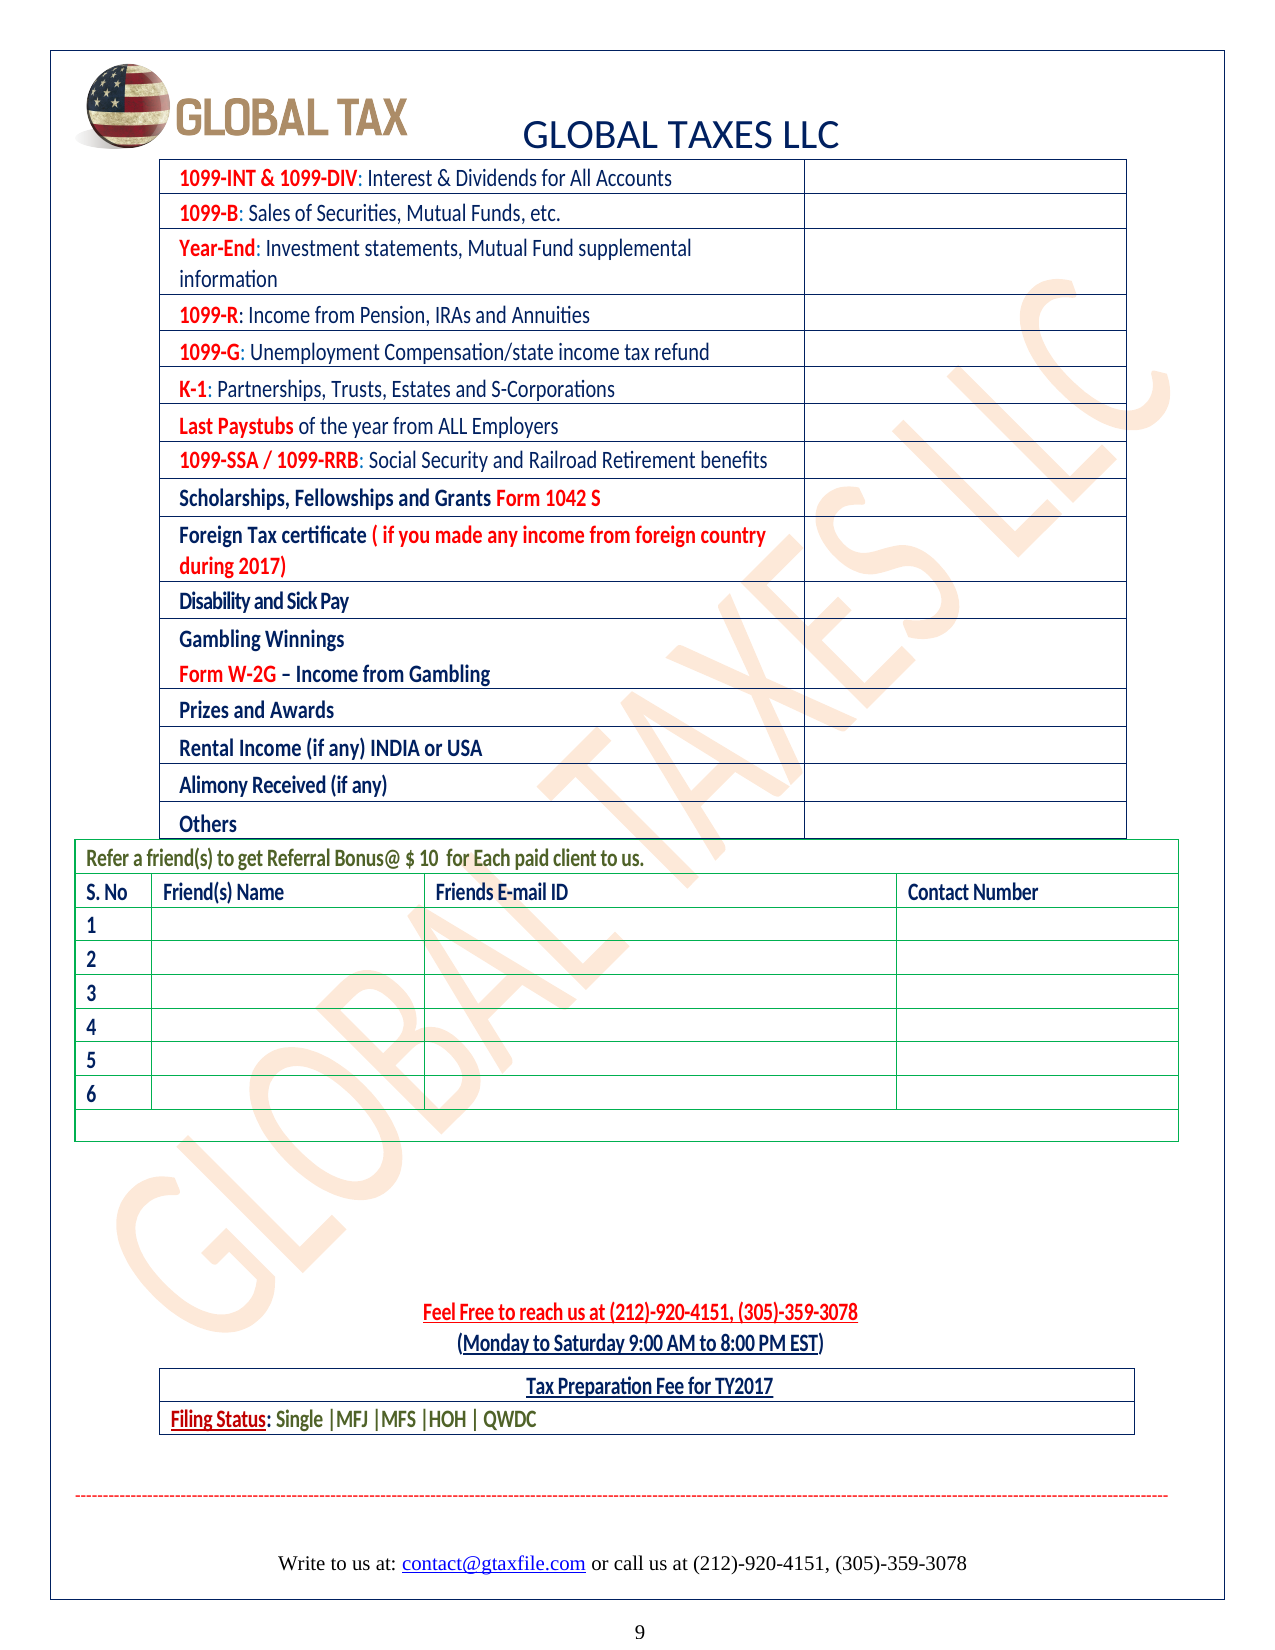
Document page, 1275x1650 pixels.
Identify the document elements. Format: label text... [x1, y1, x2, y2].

table_cell [805, 229, 1126, 294]
table_cell 1 [76, 908, 151, 940]
table_cell [805, 367, 1126, 403]
table_cell [805, 295, 1126, 330]
table_cell [152, 975, 424, 1007]
table_cell [152, 908, 424, 940]
table_cell [425, 1009, 896, 1041]
table_cell [805, 764, 1126, 801]
table_cell [897, 975, 1178, 1007]
table_cell Others [160, 802, 804, 838]
table_cell [897, 941, 1178, 974]
table_cell Alimony Received (if any) [160, 764, 804, 801]
table_cell 1099-INT & 1099-DIV: Interest & Dividends for All Accounts [160, 160, 804, 193]
table_cell Filing Status: Single |MFJ |MFS |HOH | QWDC [160, 1402, 1134, 1433]
table_cell S. No [76, 874, 151, 907]
table_cell Scholarships, Fellowships and Grants Form 1042 S [160, 479, 804, 516]
table_header Tax Preparation Fee for TY2017 [160, 1369, 1134, 1401]
picture [75, 63, 408, 149]
table_cell [805, 802, 1126, 838]
table_cell [805, 442, 1126, 478]
table_cell [76, 1110, 1178, 1141]
text (Monday to Saturday 9:00 AM to 8:00 PM EST) [75, 1326, 1206, 1358]
table_cell [897, 1076, 1178, 1108]
table_cell Disability and Sick Pay [160, 582, 804, 618]
table_cell Last Paystubs of the year from ALL Employers [160, 404, 804, 441]
table_cell Friend(s) Name [152, 874, 424, 907]
table_cell Foreign Tax certificate ( if you made any income from foreign country during 2017) [160, 517, 804, 581]
table_cell [805, 517, 1126, 581]
table_cell [805, 689, 1126, 726]
table_cell 5 [76, 1042, 151, 1075]
table_header Refer a friend(s) to get Referral Bonus@ $ 10 for Each paid client to us. [76, 840, 1178, 873]
table_cell [805, 619, 1126, 688]
table_cell [897, 1009, 1178, 1041]
table_cell [425, 1076, 896, 1108]
table_cell 2 [76, 941, 151, 974]
table_cell Year-End: Investment statements, Mutual Fund supplemental information [160, 229, 804, 294]
table_cell [805, 331, 1126, 366]
table_cell 1099-B: Sales of Securities, Mutual Funds, etc. [160, 194, 804, 228]
table_cell Prizes and Awards [160, 689, 804, 726]
table_cell [805, 194, 1126, 228]
table_cell [805, 582, 1126, 618]
table_cell [425, 908, 896, 940]
table_cell 1099-SSA / 1099-RRB: Social Security and Railroad Retirement benefits [160, 442, 804, 478]
table_cell 4 [76, 1009, 151, 1041]
table_cell [152, 941, 424, 974]
table_cell [152, 1042, 424, 1075]
table_cell K-1: Partnerships, Trusts, Estates and S-Corporations [160, 367, 804, 403]
table_cell [425, 975, 896, 1007]
table_cell 6 [76, 1076, 151, 1108]
table_cell Friends E-mail ID [425, 874, 896, 907]
table_cell [805, 479, 1126, 516]
table_cell Contact Number [897, 874, 1178, 907]
table_cell [897, 908, 1178, 940]
table_cell 3 [76, 975, 151, 1007]
table_cell [897, 1042, 1178, 1075]
table_cell Gambling Winnings Form W-2G – Income from Gambling [160, 619, 804, 688]
table_cell Rental Income (if any) INDIA or USA [160, 727, 804, 763]
table_cell 1099-G: Unemployment Compensation/state income tax refund [160, 331, 804, 366]
table_cell 1099-R: Income from Pension, IRAs and Annuities [160, 295, 804, 330]
table_cell [152, 1076, 424, 1108]
text Feel Free to reach us at (212)-920-4151, (305)-359-3078 [75, 1294, 1206, 1326]
table_cell [805, 727, 1126, 763]
table_cell [425, 1042, 896, 1075]
table_cell [805, 160, 1126, 193]
table_cell [152, 1009, 424, 1041]
table_cell [805, 404, 1126, 441]
table_cell [425, 941, 896, 974]
